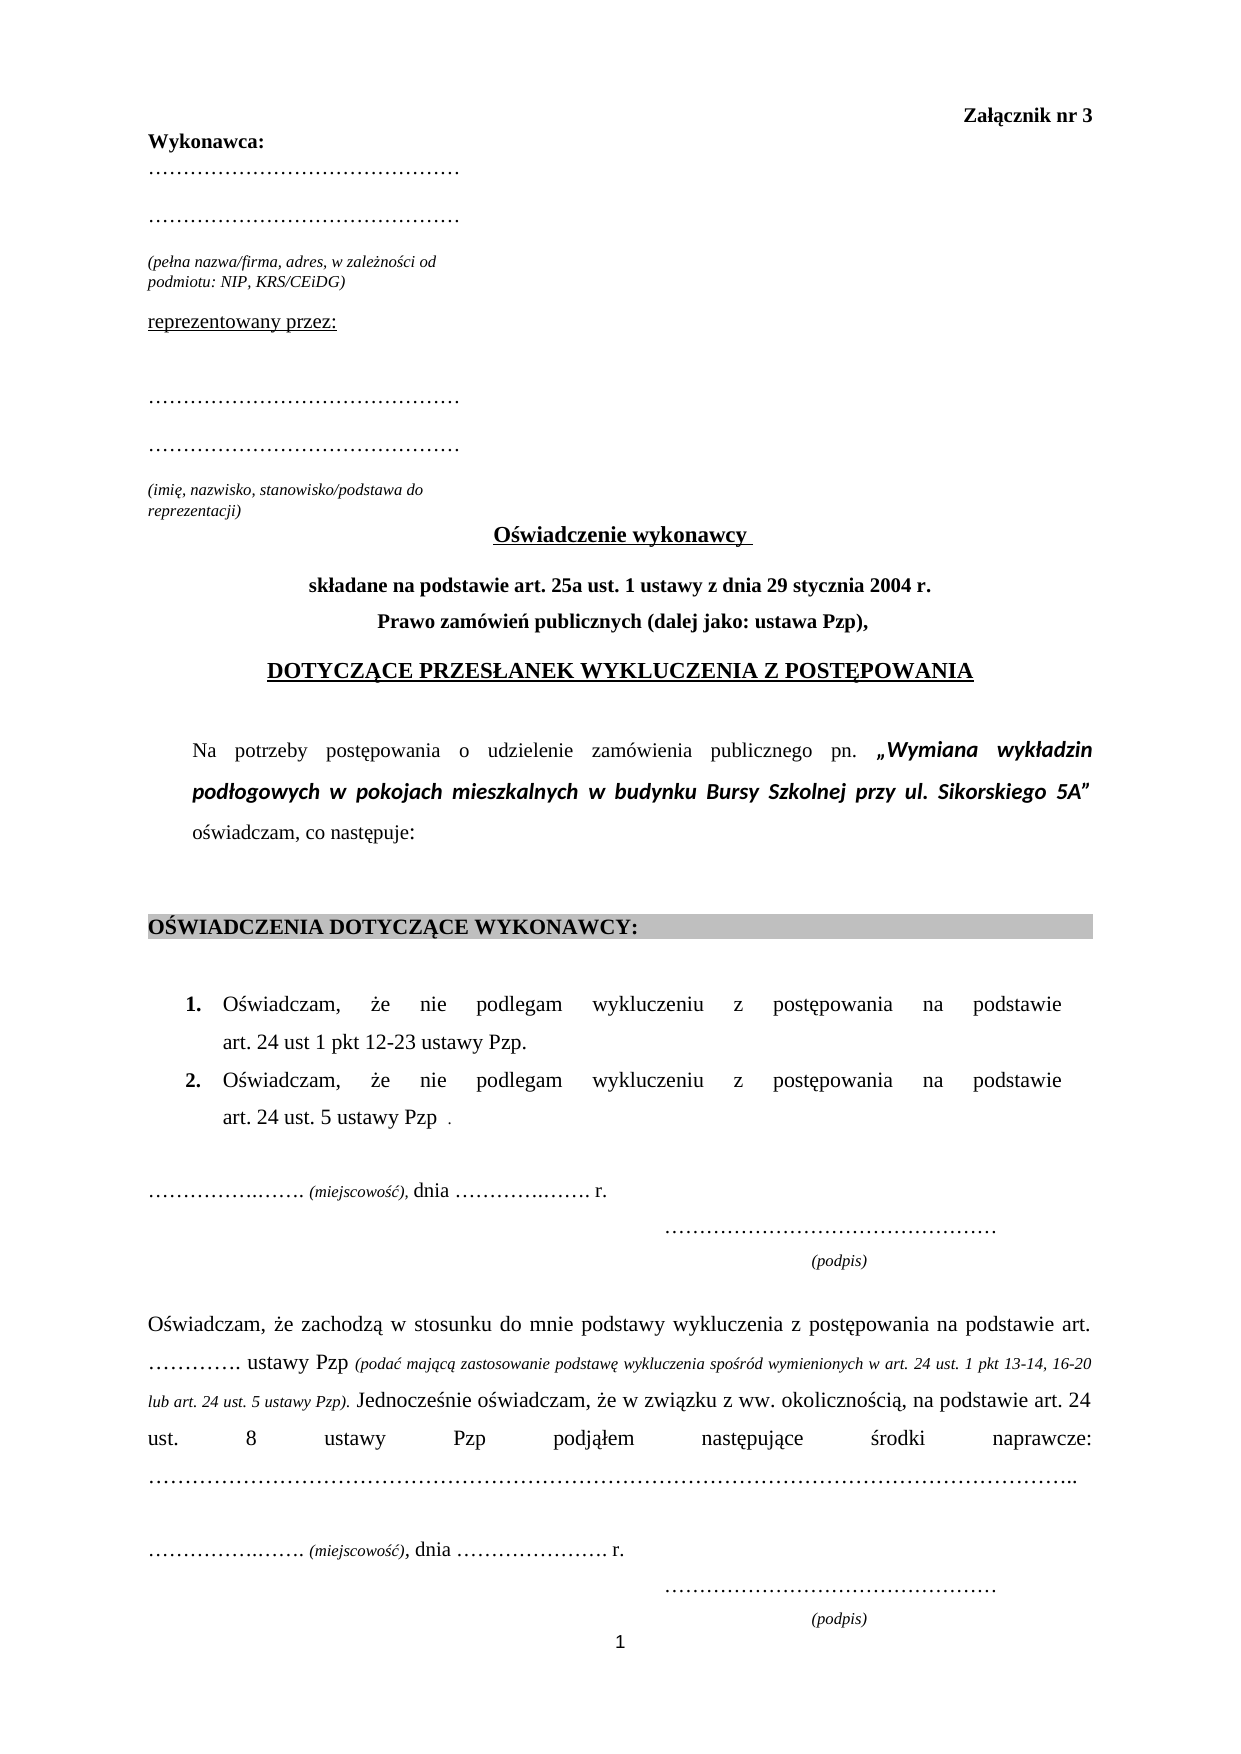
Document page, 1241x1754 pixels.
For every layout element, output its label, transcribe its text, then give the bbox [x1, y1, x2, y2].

text Wykonawca: [148, 129, 1093, 153]
text ……………………………………………………………………………… [148, 155, 472, 227]
text (podpis) [738, 1250, 1093, 1269]
text (podpis) [738, 1608, 1093, 1628]
list Oświadczam, że nie podlegam wykluczeniu z postępowania na podstawie art. 24 ust. 5 ustawy Pzp . [185, 1067, 1093, 1129]
text …………….……. (miejscowość), dnia ………….……. r. [148, 1178, 1093, 1202]
text ………………………………………… [148, 1572, 1093, 1597]
text Oświadczam, że zachodzą w stosunku do mnie podstawy wykluczenia z postępowania na podstawie art. …………. ustawy Pzp (podać mającą zastosowanie podstawę wykluczenia spośród wymienionych w art. 24 ust. 1 pkt 13-14, 16-20 lub art. 24 ust. 5 ustawy Pzp). Jednocześnie oświadczam, że w związku z ww. okolicznością, na podstawie art. 24 ust. 8 ustawy Pzp podjąłem następujące środki naprawcze: ……………………………………………………………………………………………………………….. [148, 1311, 1093, 1488]
text reprezentowany przez: [148, 309, 1093, 333]
text Oświadczenie wykonawcy [148, 521, 1093, 547]
text Załącznik nr 3 [148, 103, 1093, 127]
text (imię, nazwisko, stanowisko/podstawa do reprezentacji) [148, 480, 472, 519]
text OŚWIADCZENIA DOTYCZĄCE WYKONAWCY: [148, 914, 1093, 939]
list Oświadczam, że nie podlegam wykluczeniu z postępowania na podstawie art. 24 ust 1 pkt 12-23 ustawy Pzp. [185, 991, 1093, 1054]
text …………….……. (miejscowość), dnia …………………. r. [148, 1536, 1093, 1561]
text (pełna nazwa/firma, adres, w zależności od podmiotu: NIP, KRS/CEiDG) [148, 252, 472, 291]
text Na potrzeby postępowania o udzielenie zamówienia publicznego pn. „Wymiana wykładzin podłogowych w pokojach mieszkalnych w budynku Bursy Szkolnej przy ul. Sikorskiego 5A” oświadczam, co następuje: [192, 735, 1093, 844]
text składane na podstawie art. 25a ust. 1 ustawy z dnia 29 stycznia 2004 r. [148, 573, 1093, 597]
text Prawo zamówień publicznych (dalej jako: ustawa Pzp), [148, 609, 1093, 633]
text ……………………………………………………………………………… [148, 383, 472, 456]
text DOTYCZĄCE PRZESŁANEK WYKLUCZENIA Z POSTĘPOWANIA [148, 658, 1093, 684]
text ………………………………………… [148, 1214, 1093, 1238]
